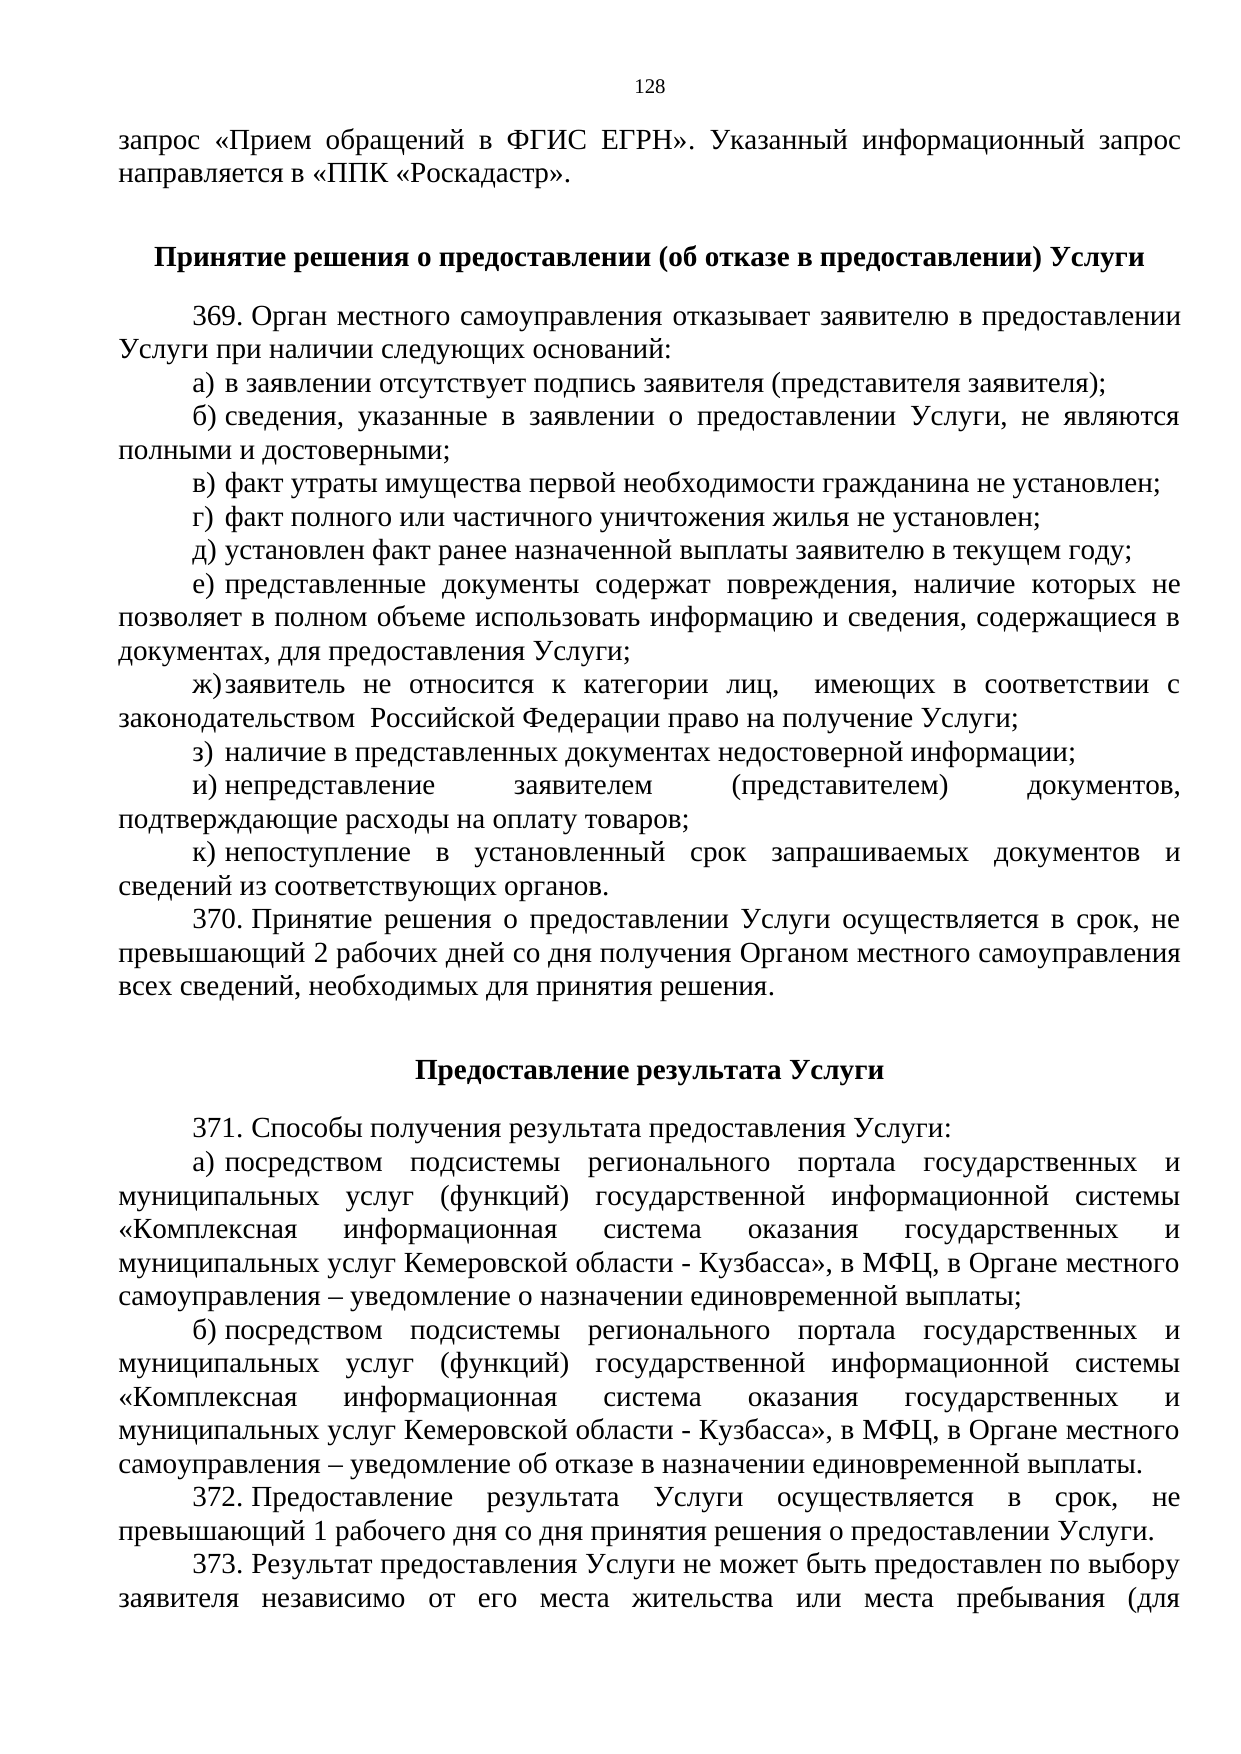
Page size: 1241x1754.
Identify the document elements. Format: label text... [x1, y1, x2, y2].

list установлен факт ранее назначенной выплаты заявителю в текущем году; [118, 532, 1181, 566]
list Предоставление результата Услуги осуществляется в срок, не превышающий 1 рабочего дня со дня принятия решения о предоставлении Услуги. [118, 1479, 1181, 1547]
text Принятие решения о предоставлении (об отказе в предоставлении) Услуги [118, 239, 1181, 273]
list посредством подсистемы регионального портала государственных и муниципальных услуг (функций) государственной информационной системы «Комплексная информационная система оказания государственных и муниципальных услуг Кемеровской области - Кузбасса», в МФЦ, в Органе местного самоуправления – уведомление о назначении единовременной выплаты; [118, 1144, 1181, 1312]
list непоступление в установленный срок запрашиваемых документов и сведений из соответствующих органов. [118, 834, 1181, 901]
list факт полного или частичного уничтожения жилья не установлен; [118, 499, 1181, 532]
list в заявлении отсутствует подпись заявителя (представителя заявителя); [118, 365, 1181, 398]
list заявитель не относится к категории лиц, имеющих в соответствии с законодательством Российской Федерации право на получение Услуги; [118, 667, 1181, 734]
list непредставление заявителем (представителем) документов, подтверждающие расходы на оплату товаров; [118, 767, 1181, 834]
list Принятие решения о предоставлении Услуги осуществляется в срок, не превышающий 2 рабочих дней со дня получения Органом местного самоуправления всех сведений, необходимых для принятия решения. [118, 901, 1181, 1002]
list факт утраты имущества первой необходимости гражданина не установлен; [118, 465, 1181, 499]
text Предоставление результата Услуги [118, 1052, 1181, 1086]
list наличие в представленных документах недостоверной информации; [118, 734, 1181, 767]
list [118, 122, 1181, 189]
list представленные документы содержат повреждения, наличие которых не позволяет в полном объеме использовать информацию и сведения, содержащиеся в документах, для предоставления Услуги; [118, 566, 1181, 667]
list Способы получения результата предоставления Услуги: [118, 1111, 1181, 1144]
list Орган местного самоуправления отказывает заявителю в предоставлении Услуги при наличии следующих оснований: [118, 298, 1181, 365]
list сведения, указанные в заявлении о предоставлении Услуги, не являются полными и достоверными; [118, 398, 1181, 465]
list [118, 1547, 1181, 1614]
list посредством подсистемы регионального портала государственных и муниципальных услуг (функций) государственной информационной системы «Комплексная информационная система оказания государственных и муниципальных услуг Кемеровской области - Кузбасса», в МФЦ, в Органе местного самоуправления – уведомление об отказе в назначении единовременной выплаты. [118, 1312, 1181, 1479]
